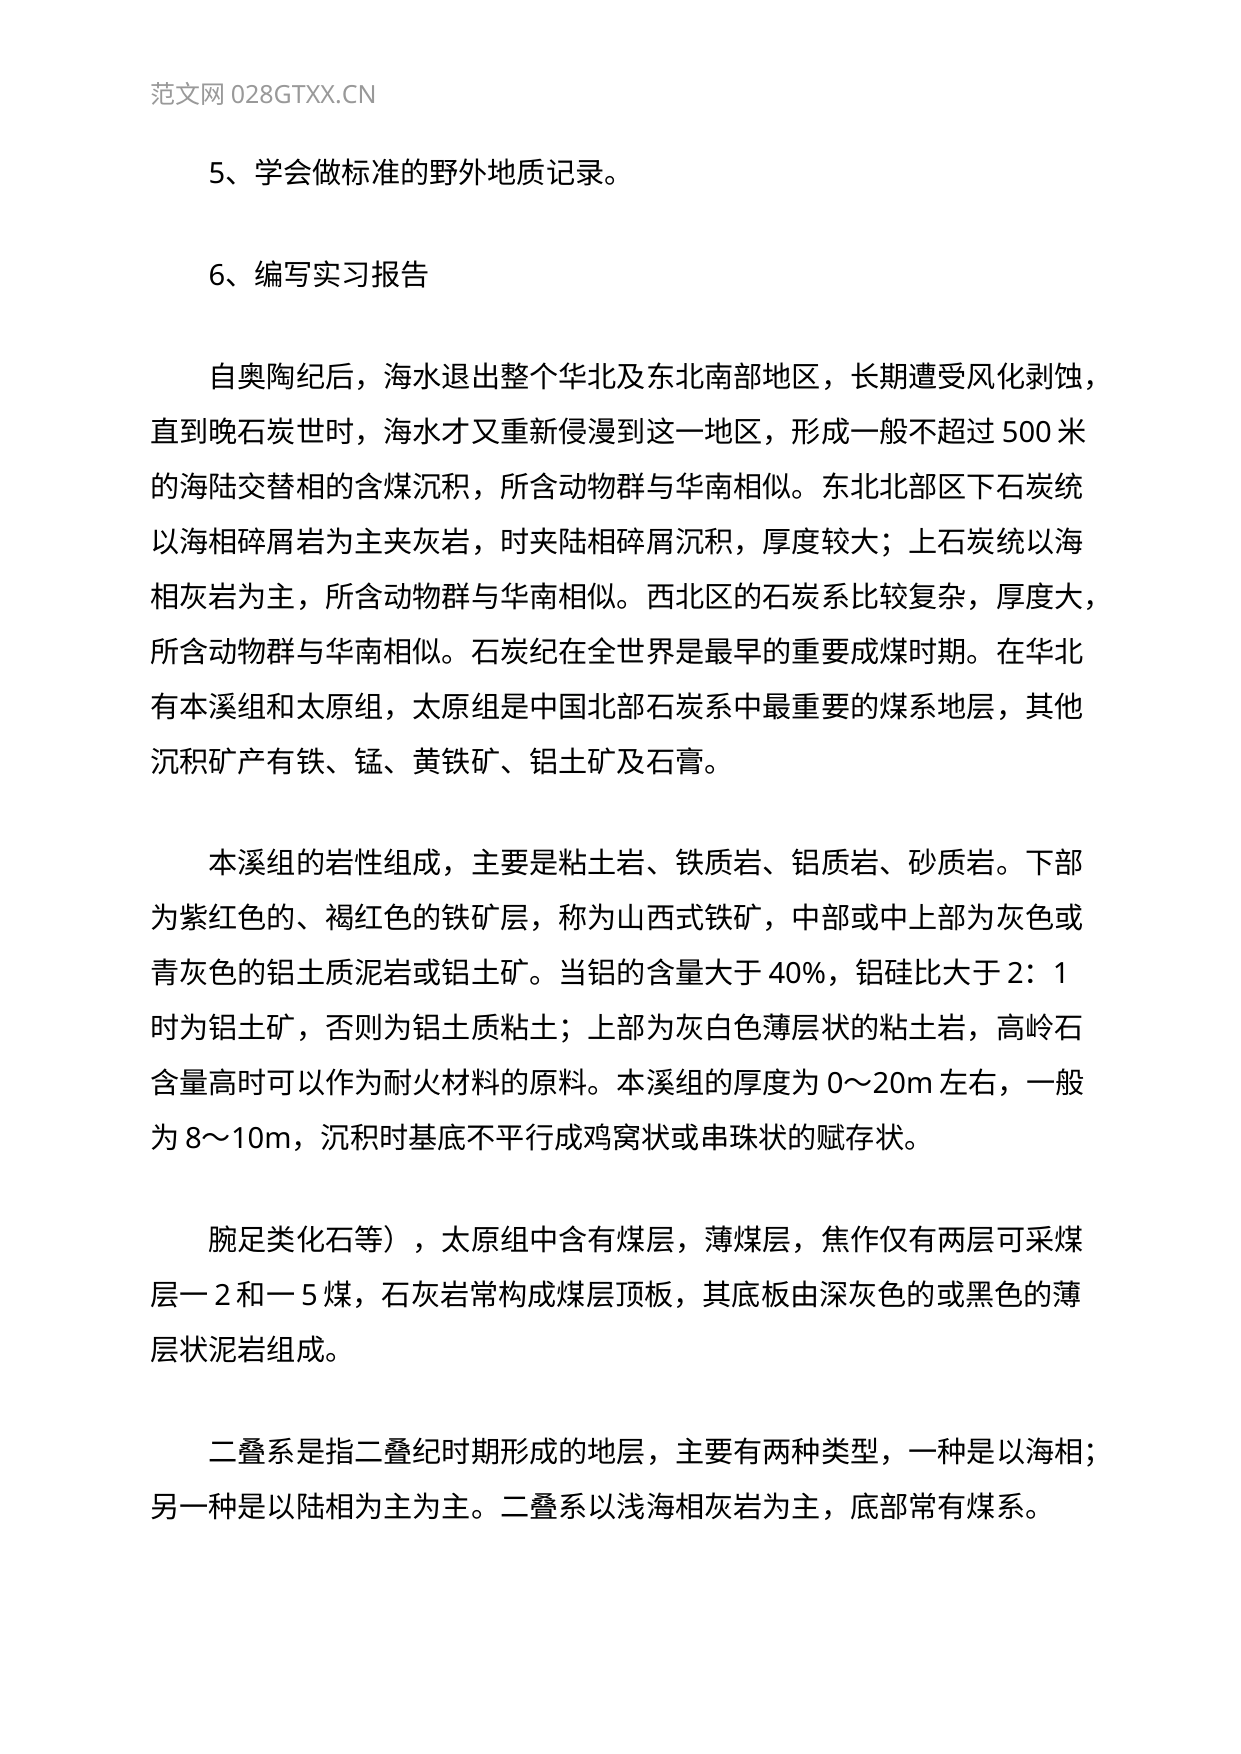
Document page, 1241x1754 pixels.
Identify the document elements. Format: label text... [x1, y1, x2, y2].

text 5、学会做标准的野外地质记录。 [150, 150, 1090, 192]
text 二叠系是指二叠纪时期形成的地层，主要有两种类型，一种是以海相；另一种是以陆相为主为主。二叠系以浅海相灰岩为主，底部常有煤系。 [150, 1428, 1090, 1526]
text 腕足类化石等），太原组中含有煤层，薄煤层，焦作仅有两层可采煤层一2和一5煤，石灰岩常构成煤层顶板，其底板由深灰色的或黑色的薄层状泥岩组成。 [150, 1217, 1090, 1369]
text 6、编写实习报告 [150, 252, 1090, 294]
text 自奥陶纪后，海水退出整个华北及东北南部地区，长期遭受风化剥蚀，直到晚石炭世时，海水才又重新侵漫到这一地区，形成一般不超过500米的海陆交替相的含煤沉积，所含动物群与华南相似。东北北部区下石炭统以海相碎屑岩为主夹灰岩，时夹陆相碎屑沉积，厚度较大；上石炭统以海相灰岩为主，所含动物群与华南相似。西北区的石炭系比较复杂，厚度大，所含动物群与华南相似。石炭纪在全世界是最早的重要成煤时期。在华北有本溪组和太原组，太原组是中国北部石炭系中最重要的煤系地层，其他沉积矿产有铁、锰、黄铁矿、铝土矿及石膏。 [150, 354, 1090, 781]
text 本溪组的岩性组成，主要是粘土岩、铁质岩、铝质岩、砂质岩。下部为紫红色的、褐红色的铁矿层，称为山西式铁矿，中部或中上部为灰色或青灰色的铝土质泥岩或铝土矿。当铝的含量大于40%，铝硅比大于2：1时为铝土矿，否则为铝土质粘土；上部为灰白色薄层状的粘土岩，高岭石含量高时可以作为耐火材料的原料。本溪组的厚度为0～20m左右，一般为8～10m，沉积时基底不平行成鸡窝状或串珠状的赋存状。 [150, 840, 1090, 1157]
